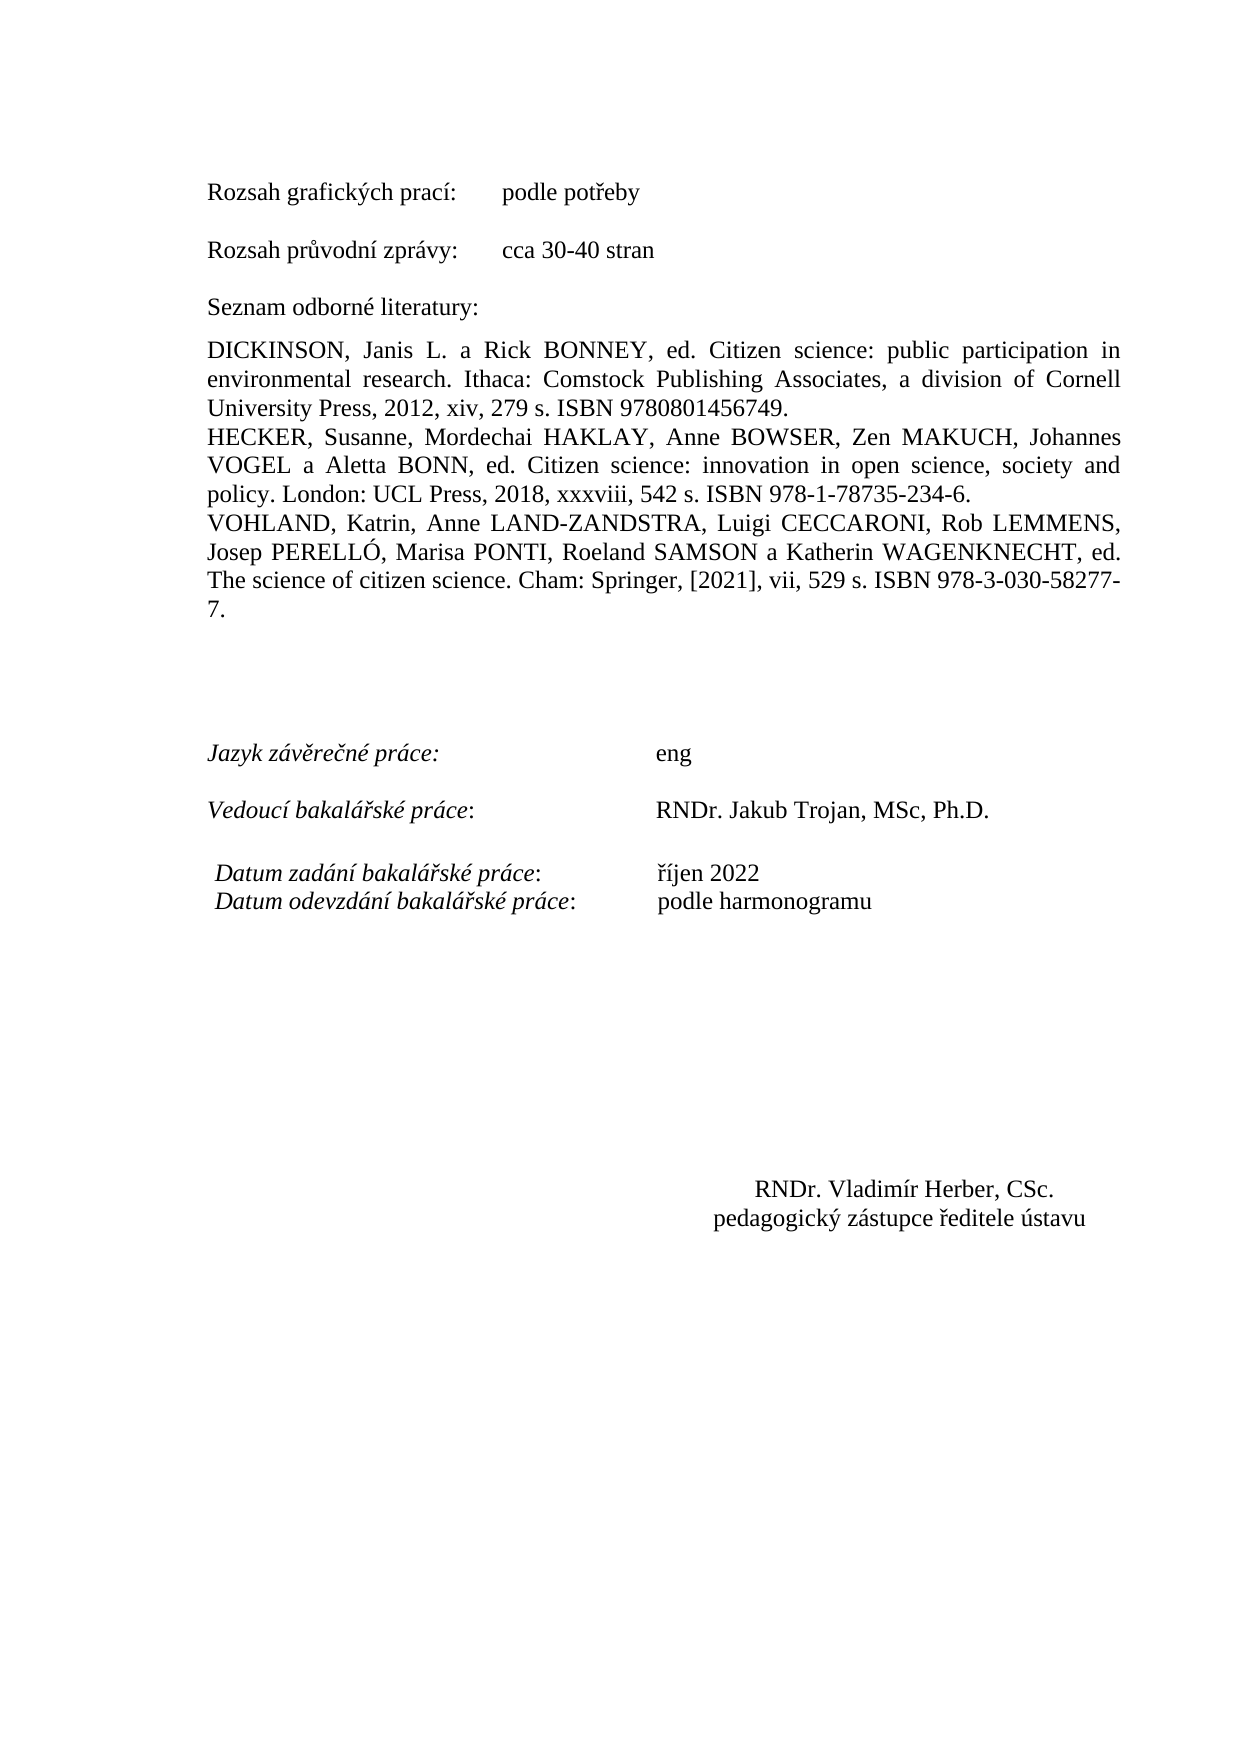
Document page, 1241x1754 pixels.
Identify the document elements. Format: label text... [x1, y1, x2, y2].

text Seznam odborné literatury: [207, 292, 1122, 321]
text Rozsah grafických prací: podle potřeby [207, 177, 1122, 206]
table_cell Datum odevzdání bakalářské práce: [203, 886, 646, 915]
table_header Datum zadání bakalářské práce: [203, 858, 646, 886]
text VOHLAND, Katrin, Anne LAND-ZANDSTRA, Luigi CECCARONI, Rob LEMMENS, Josep PERELLÓ, Marisa PONTI, Roeland SAMSON a Katherin WAGENKNECHT, ed. The science of citizen science. Cham: Springer, [2021], vii, 529 s. ISBN 978-3-030-58277-7. [207, 508, 1122, 623]
text pedagogický zástupce ředitele ústavu [207, 1203, 1122, 1231]
text RNDr. Vladimír Herber, CSc. [723, 1174, 1122, 1203]
text Rozsah průvodní zprávy: cca 30-40 stran [207, 235, 1122, 263]
table_cell podle harmonogramu [646, 886, 1094, 915]
text DICKINSON, Janis L. a Rick BONNEY, ed. Citizen science: public participation in environmental research. Ithaca: Comstock Publishing Associates, a division of Cornell University Press, 2012, xiv, 279 s. ISBN 9780801456749. [207, 335, 1122, 422]
text Jazyk závěrečné práce: eng [207, 738, 1122, 767]
text Vedoucí bakalářské práce: RNDr. Jakub Trojan, MSc, Ph.D. [207, 795, 1122, 824]
text HECKER, Susanne, Mordechai HAKLAY, Anne BOWSER, Zen MAKUCH, Johannes VOGEL a Aletta BONN, ed. Citizen science: innovation in open science, society and policy. London: UCL Press, 2018, xxxviii, 542 s. ISBN 978-1-78735-234-6. [207, 422, 1122, 508]
table_header říjen 2022 [646, 858, 1094, 886]
